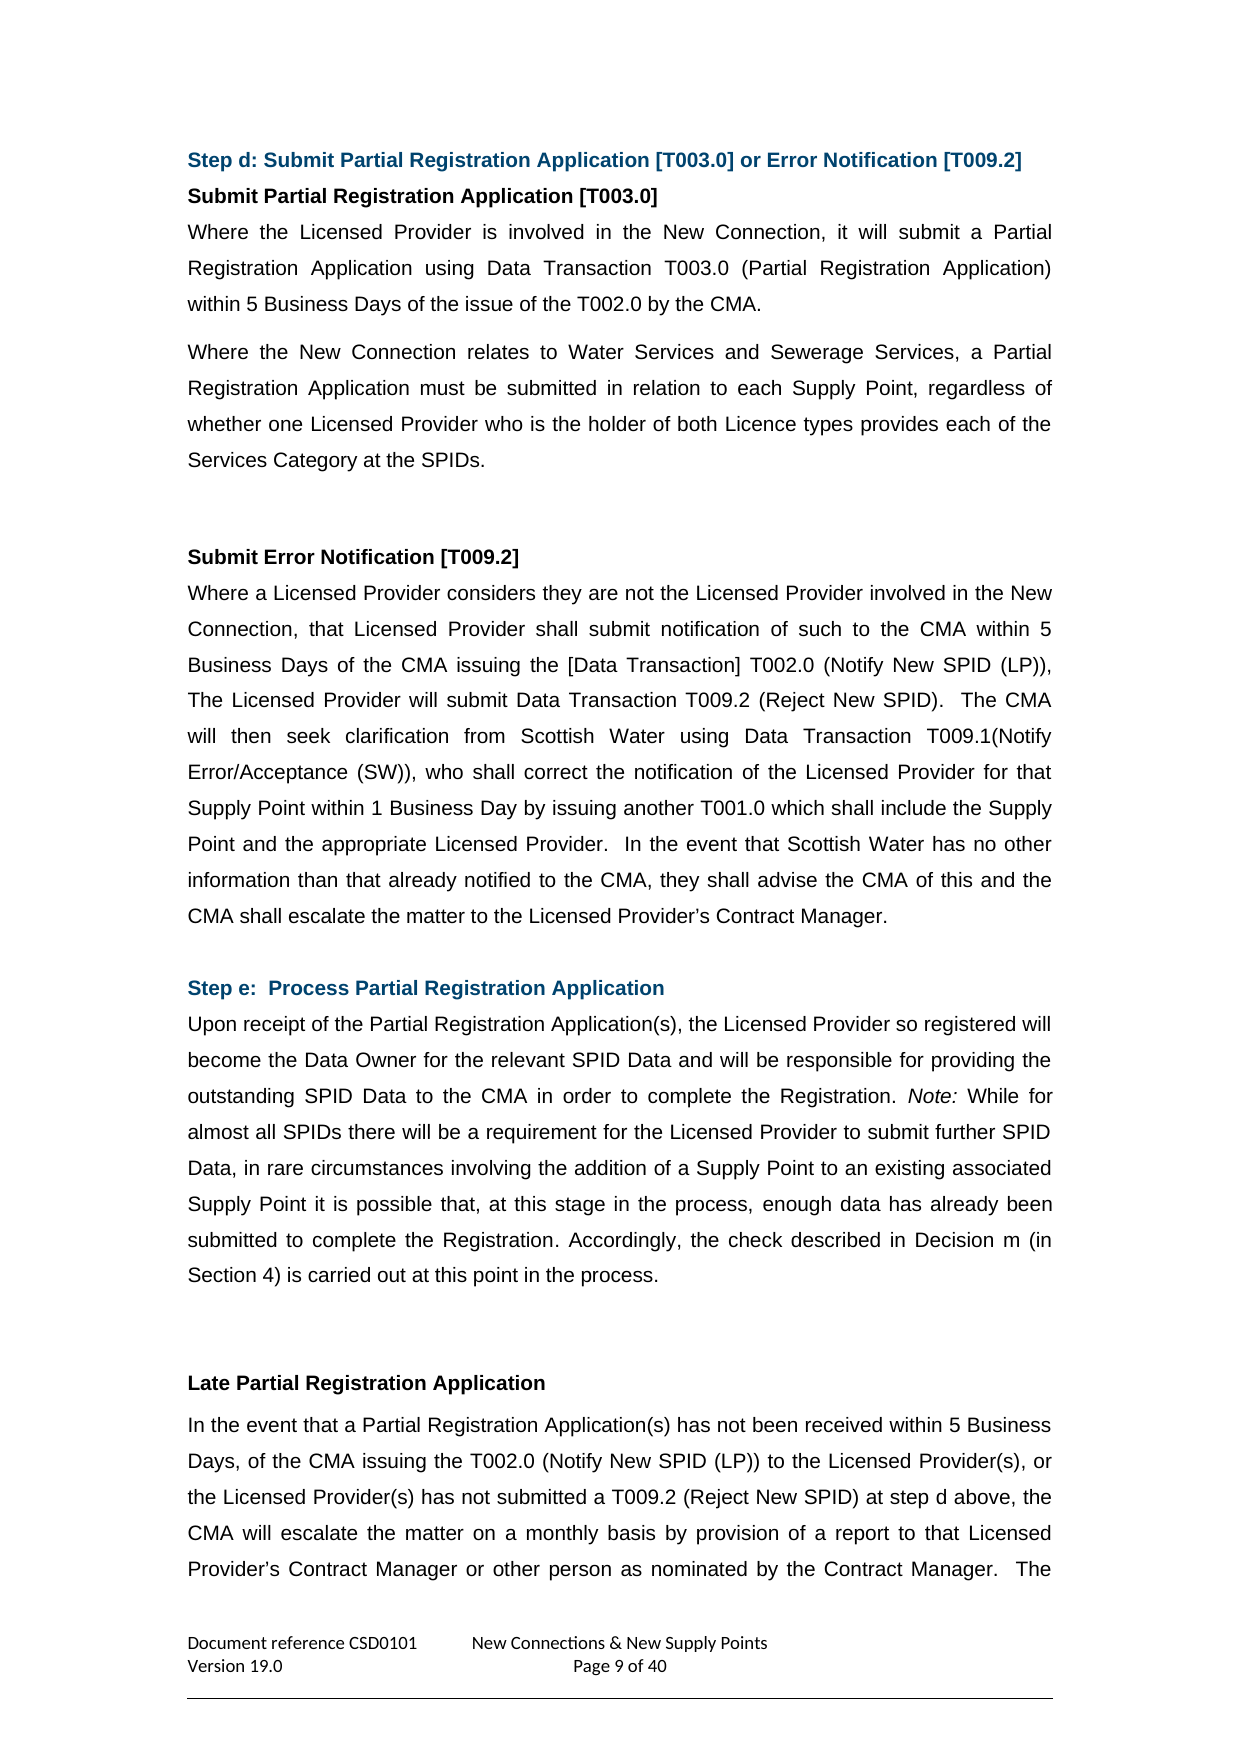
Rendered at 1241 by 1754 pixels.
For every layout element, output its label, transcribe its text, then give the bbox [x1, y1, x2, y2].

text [187, 1413, 1053, 1581]
text Where the New Connection relates to Water Services and Sewerage Services, a Partial Registration Application must be submitted in relation to each Supply Point, regardless of whether one Licensed Provider who is the holder of both Licence types provides each of the Services Category at the SPIDs. [187, 340, 1053, 472]
text Where a Licensed Provider considers they are not the Licensed Provider involved in the New Connection, that Licensed Provider shall submit notification of such to the CMA within 5 Business Days of the CMA issuing the [Data Transaction] T002.0 (Notify New SPID (LP)), The Licensed Provider will submit Data Transaction T009.2 (Reject New SPID). The CMA will then seek clarification from Scottish Water using Data Transaction T009.1(Notify Error/Acceptance (SW)), who shall correct the notification of the Licensed Provider for that Supply Point within 1 Business Day by issuing another T001.0 which shall include the Supply Point and the appropriate Licensed Provider. In the event that Scottish Water has no other information than that already notified to the CMA, they shall advise the CMA of this and the CMA shall escalate the matter to the Licensed Provider’s Contract Manager. [187, 581, 1053, 928]
text Step e: Process Partial Registration Application [187, 976, 1053, 1000]
text Late Partial Registration Application [187, 1371, 1053, 1395]
text Upon receipt of the Partial Registration Application(s), the Licensed Provider so registered will become the Data Owner for the relevant SPID Data and will be responsible for providing the outstanding SPID Data to the CMA in order to complete the Registration. Note: While for almost all SPIDs there will be a requirement for the Licensed Provider to submit further SPID Data, in rare circumstances involving the addition of a Supply Point to an existing associated Supply Point it is possible that, at this stage in the process, enough data has already been submitted to complete the Registration. Accordingly, the check described in Decision m (in Section 4) is carried out at this point in the process. [187, 1012, 1053, 1287]
text Submit Error Notification [T009.2] [187, 544, 1053, 568]
subtitle Step d: Submit Partial Registration Application [T003.0] or Error Notification [T009.2] [187, 148, 1053, 172]
text Where the Licensed Provider is involved in the New Connection, it will submit a Partial Registration Application using Data Transaction T003.0 (Partial Registration Application) within 5 Business Days of the issue of the T002.0 by the CMA. [187, 219, 1053, 315]
text Submit Partial Registration Application [T003.0] [187, 184, 1053, 208]
